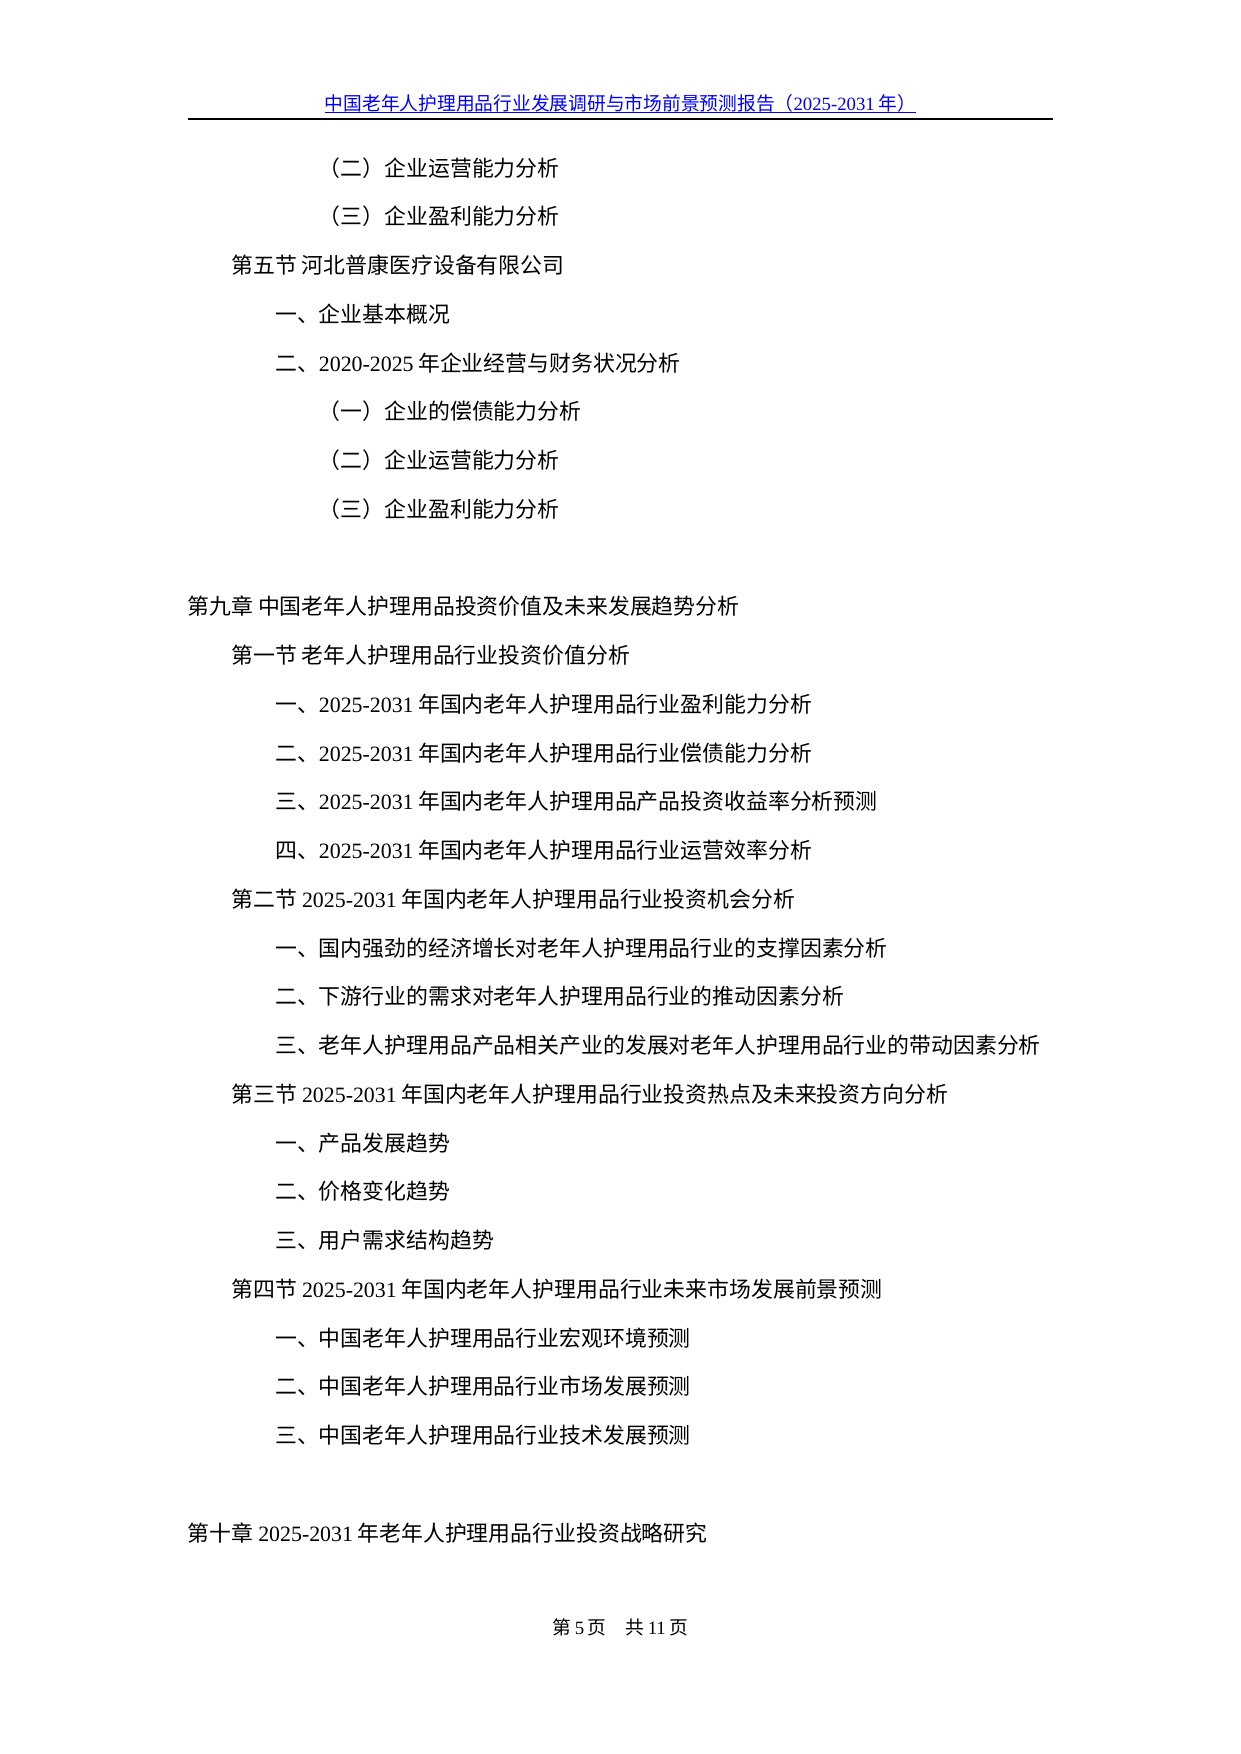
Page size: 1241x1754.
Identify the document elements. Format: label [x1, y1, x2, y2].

text [187, 150, 1053, 1548]
